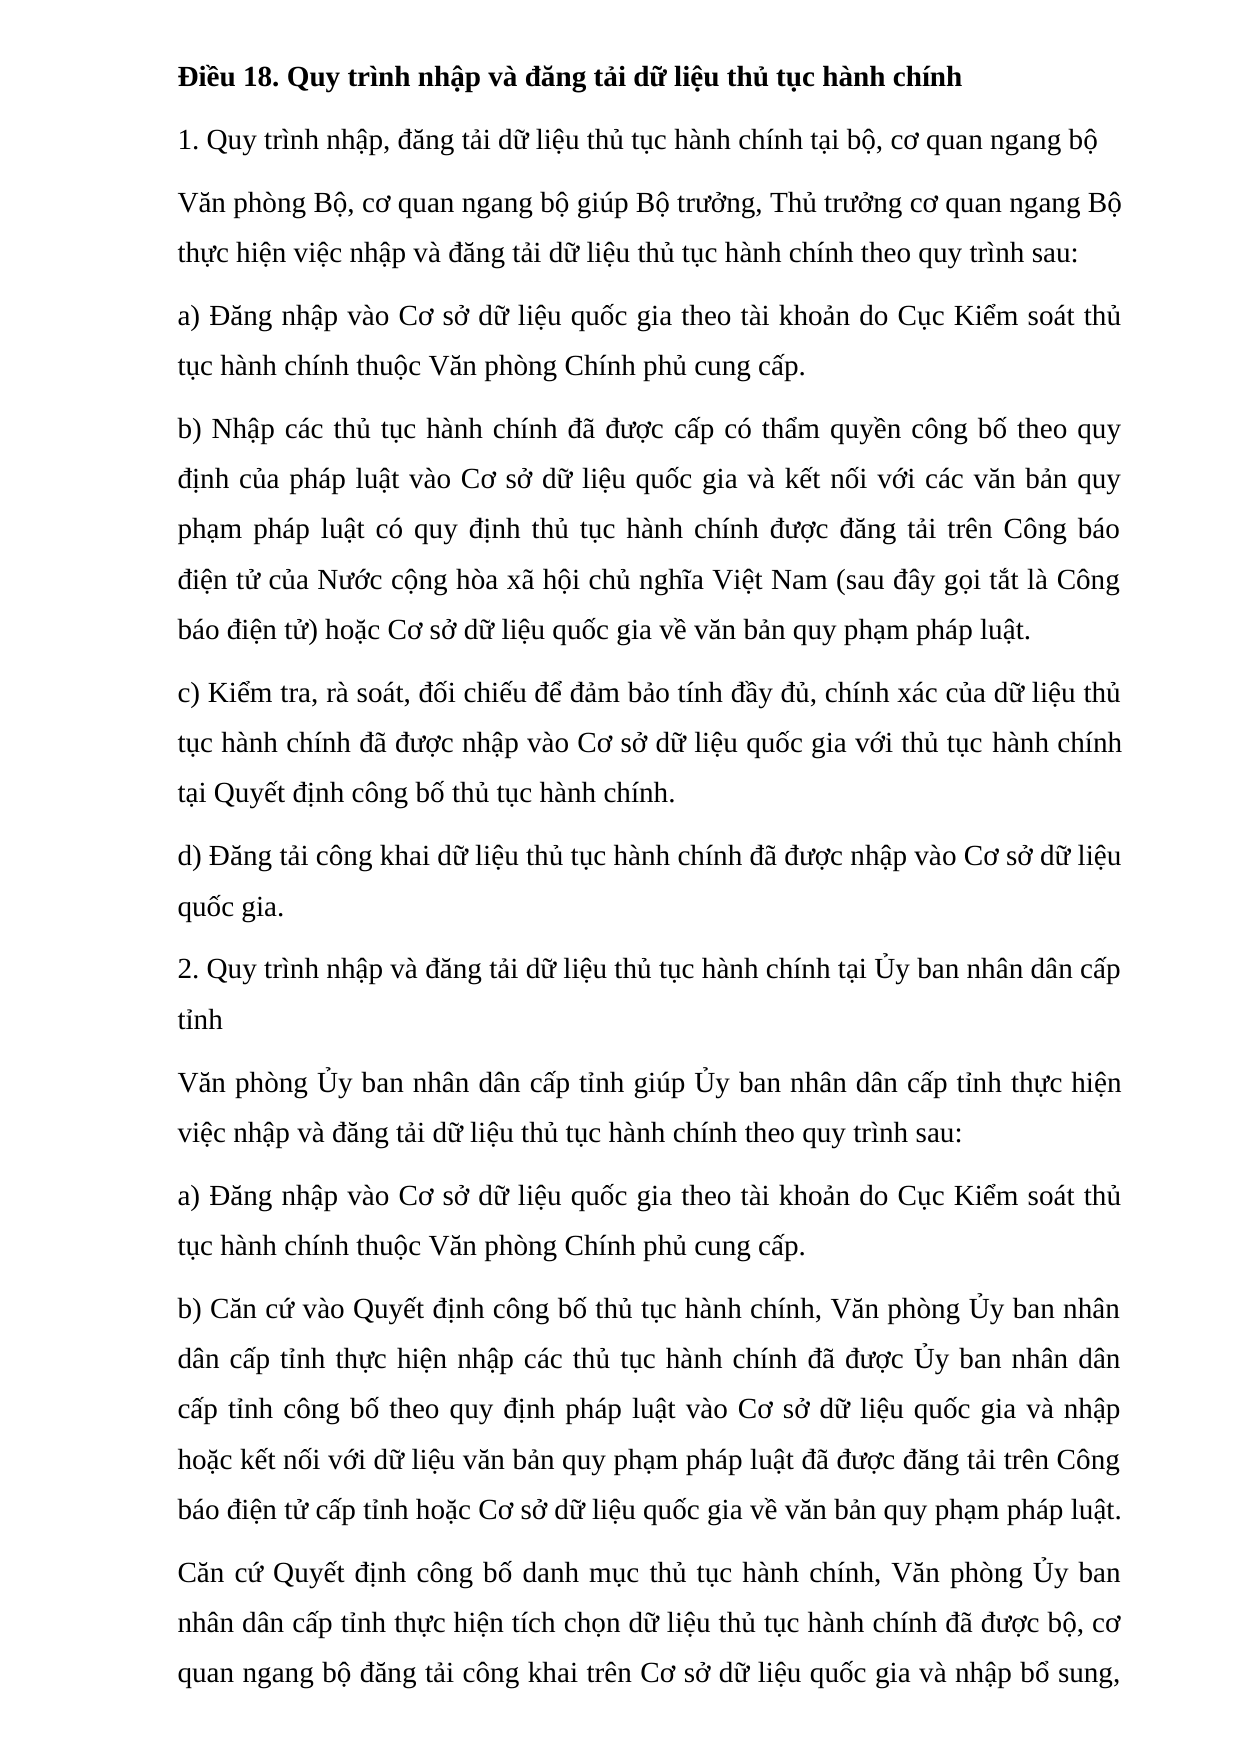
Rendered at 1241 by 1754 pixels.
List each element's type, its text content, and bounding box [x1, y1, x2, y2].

text b) Căn cứ vào Quyết định công bố thủ tục hành chính, Văn phòng Ủy ban nhân dân cấp tỉnh thực hiện nhập các thủ tục hành chính đã được Ủy ban nhân dân cấp tỉnh công bố theo quy định pháp luật vào Cơ sở dữ liệu quốc gia và nhập hoặc kết nối với dữ liệu văn bản quy phạm pháp luật đã được đăng tải trên Công báo điện tử cấp tỉnh hoặc Cơ sở dữ liệu quốc gia về văn bản quy phạm pháp luật. [177, 1291, 1122, 1526]
text Văn phòng Bộ, cơ quan ngang bộ giúp Bộ trưởng, Thủ trưởng cơ quan ngang Bộ thực hiện việc nhập và đăng tải dữ liệu thủ tục hành chính theo quy trình sau: [177, 185, 1122, 268]
text Điều 18. Quy trình nhập và đăng tải dữ liệu thủ tục hành chính [177, 59, 1122, 93]
text b) Nhập các thủ tục hành chính đã được cấp có thẩm quyền công bố theo quy định của pháp luật vào Cơ sở dữ liệu quốc gia và kết nối với các văn bản quy phạm pháp luật có quy định thủ tục hành chính được đăng tải trên Công báo điện tử của Nước cộng hòa xã hội chủ nghĩa Việt Nam (sau đây gọi tắt là Công báo điện tử) hoặc Cơ sở dữ liệu quốc gia về văn bản quy phạm pháp luật. [177, 411, 1122, 646]
text 1. Quy trình nhập, đăng tải dữ liệu thủ tục hành chính tại bộ, cơ quan ngang bộ [177, 122, 1122, 155]
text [177, 1555, 1122, 1689]
text d) Đăng tải công khai dữ liệu thủ tục hành chính đã được nhập vào Cơ sở dữ liệu quốc gia. [177, 838, 1122, 922]
text a) Đăng nhập vào Cơ sở dữ liệu quốc gia theo tài khoản do Cục Kiểm soát thủ tục hành chính thuộc Văn phòng Chính phủ cung cấp. [177, 1178, 1122, 1262]
text a) Đăng nhập vào Cơ sở dữ liệu quốc gia theo tài khoản do Cục Kiểm soát thủ tục hành chính thuộc Văn phòng Chính phủ cung cấp. [177, 298, 1122, 382]
text 2. Quy trình nhập và đăng tải dữ liệu thủ tục hành chính tại Ủy ban nhân dân cấp tỉnh [177, 952, 1122, 1035]
text Văn phòng Ủy ban nhân dân cấp tỉnh giúp Ủy ban nhân dân cấp tỉnh thực hiện việc nhập và đăng tải dữ liệu thủ tục hành chính theo quy trình sau: [177, 1065, 1122, 1148]
text c) Kiểm tra, rà soát, đối chiếu để đảm bảo tính đầy đủ, chính xác của dữ liệu thủ tục hành chính đã được nhập vào Cơ sở dữ liệu quốc gia với thủ tục hành chính tại Quyết định công bố thủ tục hành chính. [177, 675, 1122, 809]
